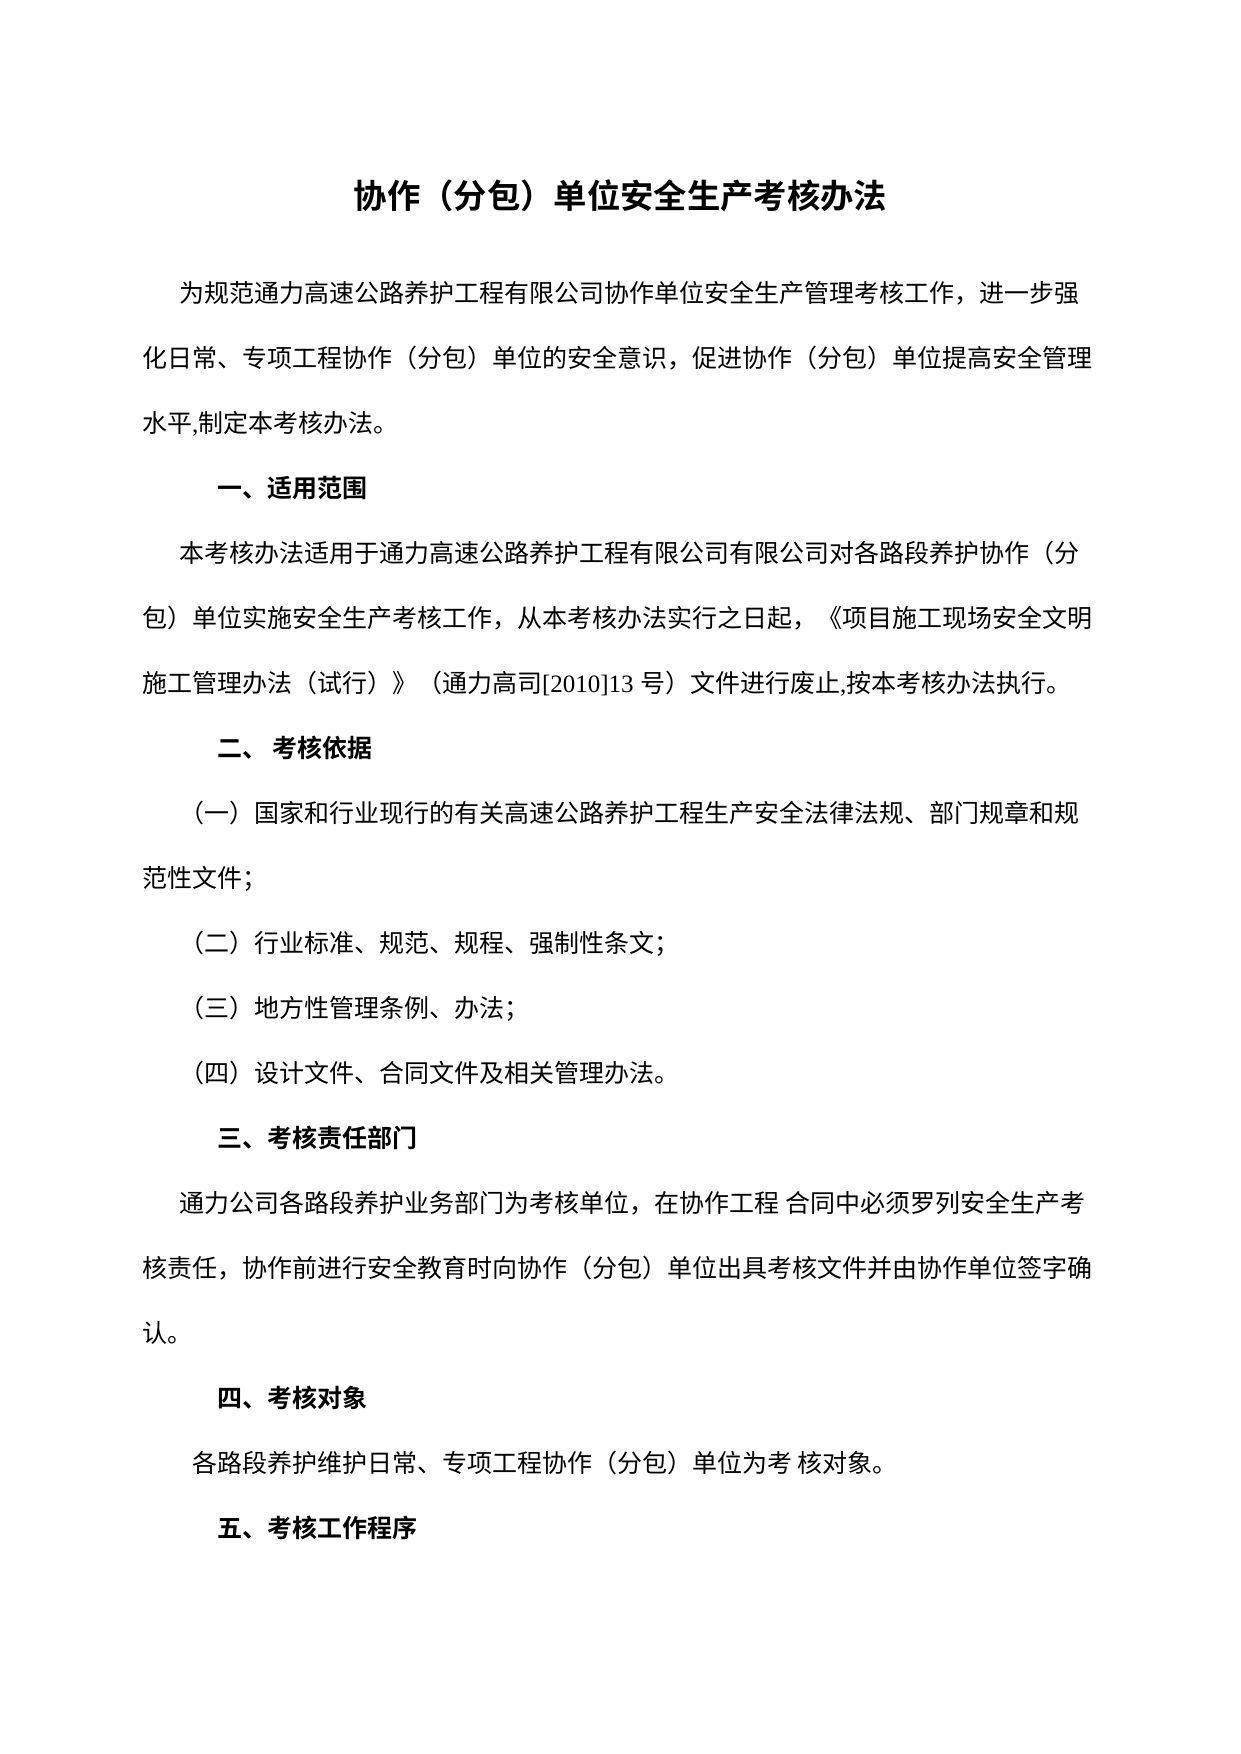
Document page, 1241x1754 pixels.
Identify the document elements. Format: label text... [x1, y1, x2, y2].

text 五、考核工作程序 [142, 1494, 1098, 1559]
text 协作（分包）单位安全生产考核办法 [142, 162, 1098, 227]
text 本考核办法适用于通力高速公路养护工程有限公司有限公司对各路段养护协作（分包）单位实施安全生产考核工作，从本考核办法实行之日起，《项目施工现场安全文明施工管理办法（试行）》（通力高司[2010]13 号）文件进行废止,按本考核办法执行。 [142, 519, 1098, 714]
text （二）行业标准、规范、规程、强制性条文； [142, 909, 1098, 974]
text 一、适用范围 [142, 454, 1098, 519]
text 三、考核责任部门 [142, 1104, 1098, 1169]
text 二、 考核依据 [142, 714, 1098, 779]
text （四）设计文件、合同文件及相关管理办法。 [142, 1039, 1098, 1104]
text 为规范通力高速公路养护工程有限公司协作单位安全生产管理考核工作，进一步强化日常、专项工程协作（分包）单位的安全意识，促进协作（分包）单位提高安全管理水平,制定本考核办法。 [142, 259, 1098, 454]
text （三）地方性管理条例、办法； [142, 974, 1098, 1039]
text （一）国家和行业现行的有关高速公路养护工程生产安全法律法规、部门规章和规范性文件； [142, 779, 1098, 909]
text 各路段养护维护日常、专项工程协作（分包）单位为考 核对象。 [142, 1429, 1098, 1494]
text 四、考核对象 [142, 1364, 1098, 1429]
text 通力公司各路段养护业务部门为考核单位，在协作工程 合同中必须罗列安全生产考核责任，协作前进行安全教育时向协作（分包）单位出具考核文件并由协作单位签字确认。 [142, 1169, 1098, 1364]
